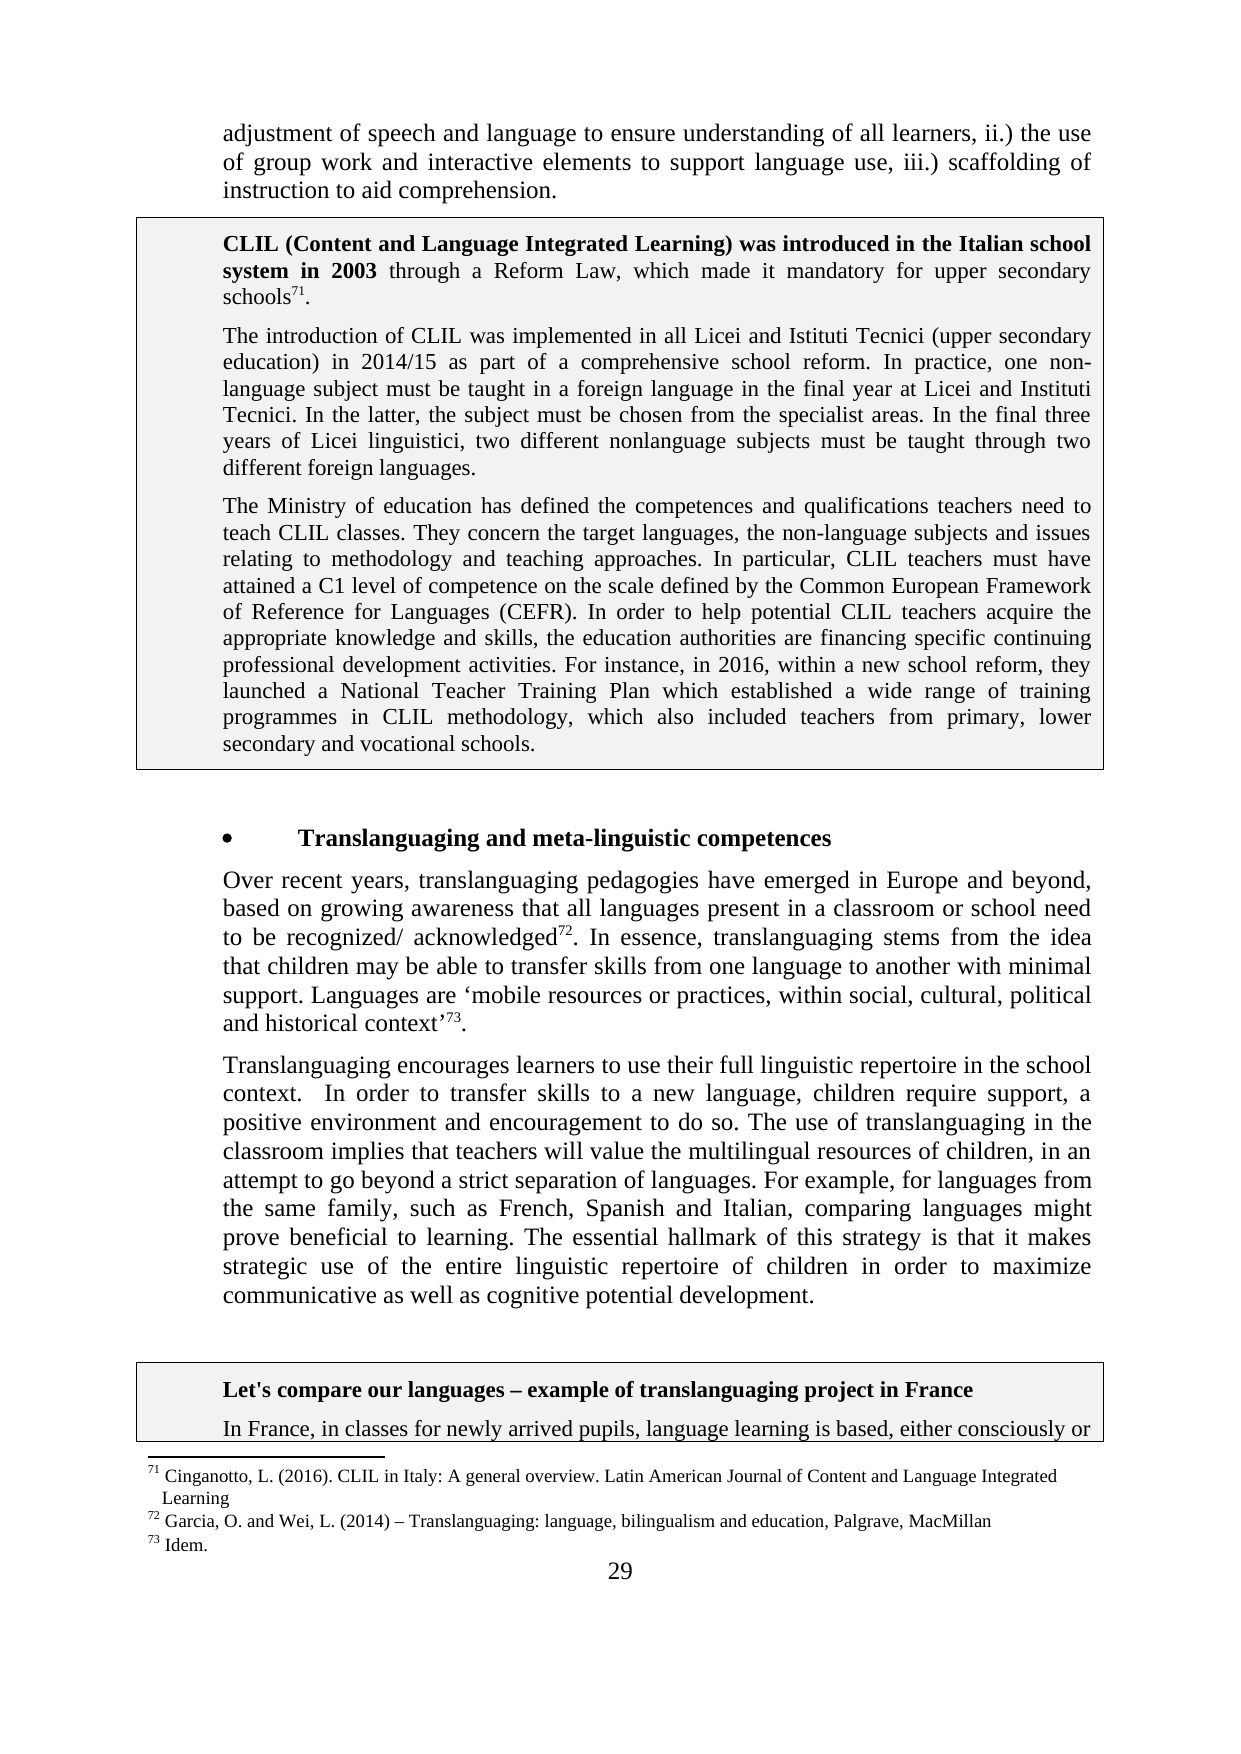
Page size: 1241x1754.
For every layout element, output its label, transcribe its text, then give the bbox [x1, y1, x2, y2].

list Translanguaging and meta-linguistic competences [223, 823, 1093, 852]
text Translanguaging encourages learners to use their full linguistic repertoire in the school context. In order to transfer skills to a new language, children require support, a positive environment and encouragement to do so. The use of translanguaging in the classroom implies that teachers will value the multilingual resources of children, in an attempt to go beyond a strict separation of languages. For example, for languages from the same family, such as French, Spanish and Italian, comparing languages might prove beneficial to learning. The essential hallmark of this strategy is that it makes strategic use of the entire linguistic repertoire of children in order to maximize communicative as well as cognitive potential development. [223, 1050, 1093, 1308]
table_header CLIL (Content and Language Integrated Learning) was introduced in the Italian school system in 2003 through a Reform Law, which made it mandatory for upper secondary schools. The introduction of CLIL was implemented in all Licei and Istituti Tecnici (upper secondary education) in 2014/15 as part of a comprehensive school reform. In practice, one non-language subject must be taught in a foreign language in the final year at Licei and Instituti Tecnici. In the latter, the subject must be chosen from the specialist areas. In the final three years of Licei linguistici, two different nonlanguage subjects must be taught through two different foreign languages. The Ministry of education has defined the competences and qualifications teachers need to teach CLIL classes. They concern the target languages, the non-language subjects and issues relating to methodology and teaching approaches. In particular, CLIL teachers must have attained a C1 level of competence on the scale defined by the Common European Framework of Reference for Languages (CEFR). In order to help potential CLIL teachers acquire the appropriate knowledge and skills, the education authorities are financing specific continuing professional development activities. For instance, in 2016, within a new school reform, they launched a National Teacher Training Plan which established a wide range of training programmes in CLIL methodology, which also included teachers from primary, lower secondary and vocational schools. [137, 218, 1103, 769]
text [223, 118, 1093, 204]
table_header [137, 1363, 1103, 1441]
text Over recent years, translanguaging pedagogies have emerged in Europe and beyond, based on growing awareness that all languages present in a classroom or school need to be recognized/ acknowledged. In essence, translanguaging stems from the idea that children may be able to transfer skills from one language to another with minimal support. Languages are ‘mobile resources or practices, within social, cultural, political and historical context’. [223, 865, 1093, 1037]
